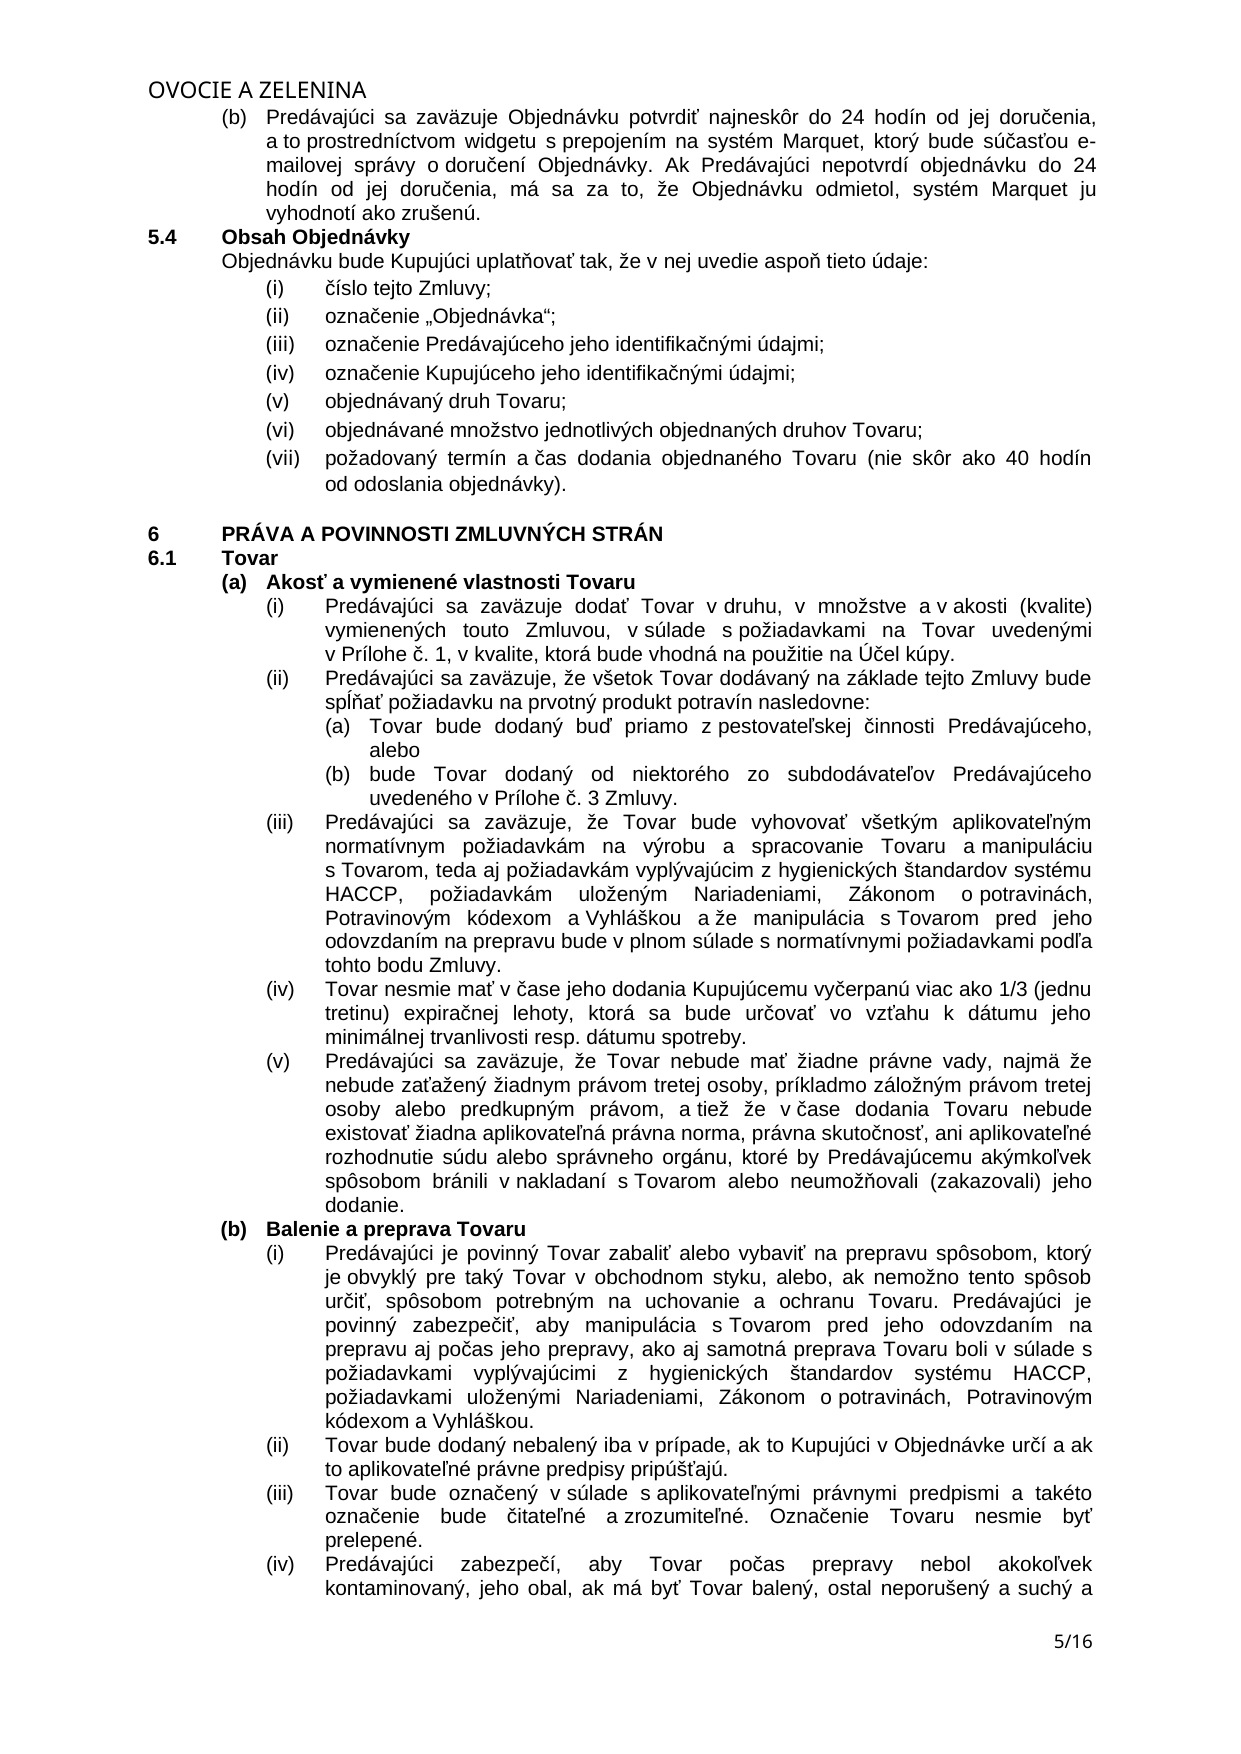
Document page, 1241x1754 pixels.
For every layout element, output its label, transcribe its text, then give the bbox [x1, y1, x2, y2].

list požadovaný termín a čas dodania objednaného Tovaru (nie skôr ako 40 hodín od odoslania objednávky). [266, 443, 1093, 496]
text (v) Predávajúci sa zaväzuje, že Tovar nebude mať žiadne právne vady, najmä že nebude zaťažený žiadnym právom tretej osoby, príkladmo záložným právom tretej osoby alebo predkupným právom, a tiež že v čase dodania Tovaru nebude existovať žiadna aplikovateľná právna norma, právna skutočnosť, ani aplikovateľné rozhodnutie súdu alebo správneho orgánu, ktoré by Predávajúcemu akýmkoľvek spôsobom bránili v nakladaní s Tovarom alebo neumožňovali (zakazovali) jeho dodanie. [266, 1049, 1093, 1217]
text 6 Práva a povinnosti zmluvných strán [148, 522, 1093, 546]
text 5.4 Obsah Objednávky [148, 225, 1093, 249]
text 6.1 Tovar [148, 546, 1093, 570]
list Predávajúci je povinný Tovar zabaliť alebo vybaviť na prepravu spôsobom, ktorý je obvyklý pre taký Tovar v obchodnom styku, alebo, ak nemožno tento spôsob určiť, spôsobom potrebným na uchovanie a ochranu Tovaru. Predávajúci je povinný zabezpečiť, aby manipulácia s Tovarom pred jeho odovzdaním na prepravu aj počas jeho prepravy, ako aj samotná preprava Tovaru boli v súlade s požiadavkami vyplývajúcimi z hygienických štandardov systému HACCP, požiadavkami uloženými Nariadeniami, Zákonom o potravinách, Potravinovým kódexom a Vyhláškou. [266, 1241, 1093, 1432]
list označenie „Objednávka“; [266, 301, 1093, 329]
text (b) bude Tovar dodaný od niektorého zo subdodávateľov Predávajúceho uvedeného v Prílohe č. 3 Zmluvy. [325, 762, 1093, 809]
text (a) Tovar bude dodaný buď priamo z pestovateľskej činnosti Predávajúceho, alebo [325, 714, 1093, 762]
list Tovar bude dodaný nebalený iba v prípade, ak to Kupujúci v Objednávke určí a ak to aplikovateľné právne predpisy pripúšťajú. [266, 1432, 1093, 1480]
list objednávaný druh Tovaru; [266, 386, 1093, 415]
text (iii) Predávajúci sa zaväzuje, že Tovar bude vyhovovať všetkým aplikovateľným normatívnym požiadavkám na výrobu a spracovanie Tovaru a manipuláciu s Tovarom, teda aj požiadavkám vyplývajúcim z hygienických štandardov systému HACCP, požiadavkám uloženým Nariadeniami, Zákonom o potravinách, Potravinovým kódexom a Vyhláškou a že manipulácia s Tovarom pred jeho odovzdaním na prepravu bude v plnom súlade s normatívnymi požiadavkami podľa tohto bodu Zmluvy. [266, 809, 1093, 977]
text (b) Predávajúci sa zaväzuje Objednávku potvrdiť najneskôr do 24 hodín od jej doručenia, a to prostredníctvom widgetu s prepojením na systém Marquet, ktorý bude súčasťou e-mailovej správy o doručení Objednávky. Ak Predávajúci nepotvrdí objednávku do 24 hodín od jej doručenia, má sa za to, že Objednávku odmietol, systém Marquet ju vyhodnotí ako zrušenú. [221, 105, 1097, 225]
list Tovar bude označený v súlade s aplikovateľnými právnymi predpismi a takéto označenie bude čitateľné a zrozumiteľné. Označenie Tovaru nesmie byť prelepené. [266, 1480, 1093, 1552]
list označenie Predávajúceho jeho identifikačnými údajmi; [266, 329, 1093, 358]
text (iv) Tovar nesmie mať v čase jeho dodania Kupujúcemu vyčerpanú viac ako 1/3 (jednu tretinu) expiračnej lehoty, ktorá sa bude určovať vo vzťahu k dátumu jeho minimálnej trvanlivosti resp. dátumu spotreby. [266, 977, 1093, 1049]
text (ii) Predávajúci sa zaväzuje, že všetok Tovar dodávaný na základe tejto Zmluvy bude spĺňať požiadavku na prvotný produkt potravín nasledovne: [266, 666, 1093, 714]
text Objednávku bude Kupujúci uplatňovať tak, že v nej uvedie aspoň tieto údaje: [221, 249, 1093, 273]
list objednávané množstvo jednotlivých objednaných druhov Tovaru; [266, 415, 1093, 443]
list číslo tejto Zmluvy; [266, 273, 1093, 301]
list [266, 1552, 1093, 1600]
list Balenie a preprava Tovaru [220, 1217, 1093, 1241]
text (a) Akosť a vymienené vlastnosti Tovaru [221, 570, 1093, 594]
text (i) Predávajúci sa zaväzuje dodať Tovar v druhu, v množstve a v akosti (kvalite) vymienených touto Zmluvou, v súlade s požiadavkami na Tovar uvedenými v Prílohe č. 1, v kvalite, ktorá bude vhodná na použitie na Účel kúpy. [266, 594, 1093, 666]
list označenie Kupujúceho jeho identifikačnými údajmi; [266, 358, 1093, 386]
